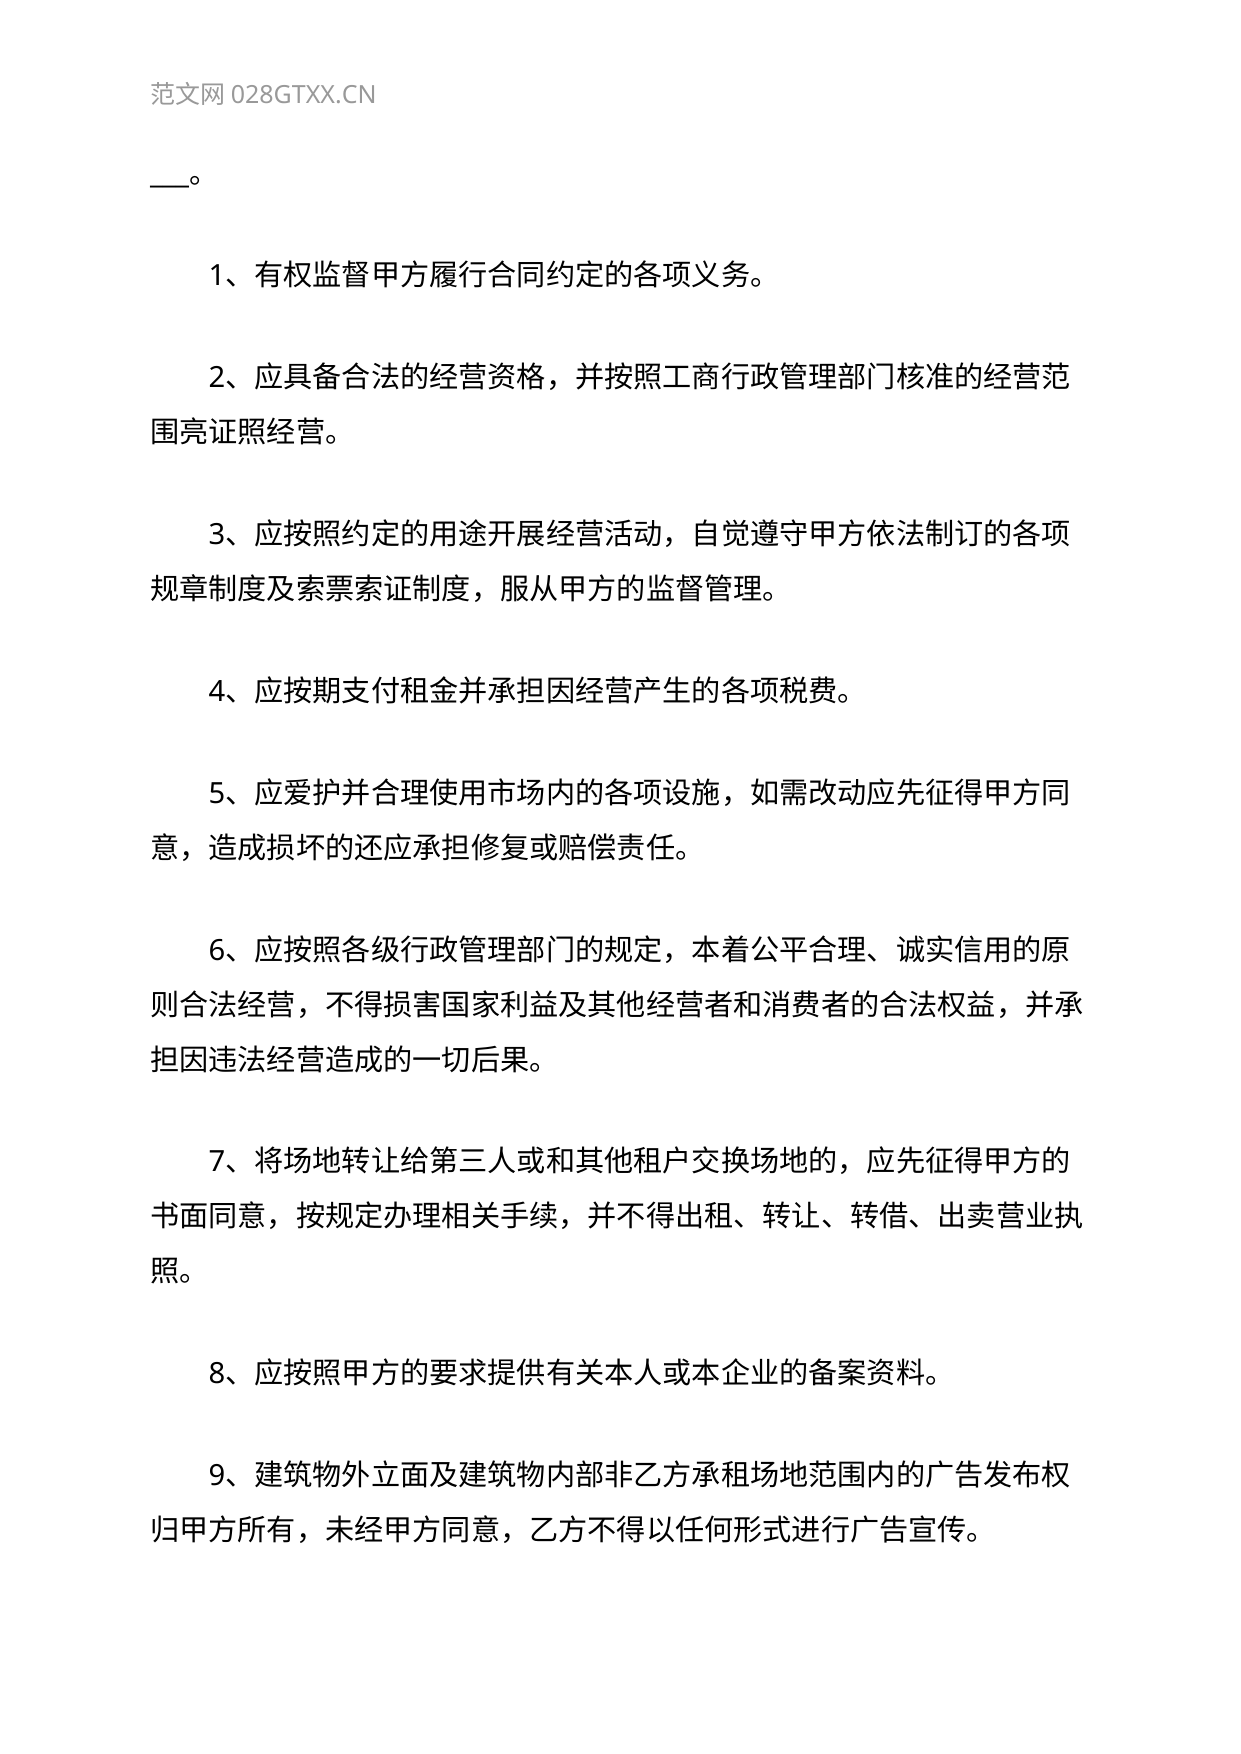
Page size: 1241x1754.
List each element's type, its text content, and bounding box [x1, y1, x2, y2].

text 7、将场地转让给第三人或和其他租户交换场地的，应先征得甲方的书面同意，按规定办理相关手续，并不得出租、转让、转借、出卖营业执照。 [150, 1138, 1090, 1290]
text 5、应爱护并合理使用市场内的各项设施，如需改动应先征得甲方同意，造成损坏的还应承担修复或赔偿责任。 [150, 769, 1090, 867]
text 1、有权监督甲方履行合同约定的各项义务。 [150, 252, 1090, 294]
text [150, 150, 1090, 192]
text 8、应按照甲方的要求提供有关本人或本企业的备案资料。 [150, 1349, 1090, 1392]
text 3、应按照约定的用途开展经营活动，自觉遵守甲方依法制订的各项规章制度及索票索证制度，服从甲方的监督管理。 [150, 511, 1090, 608]
text 2、应具备合法的经营资格，并按照工商行政管理部门核准的经营范围亮证照经营。 [150, 354, 1090, 451]
text 9、建筑物外立面及建筑物内部非乙方承租场地范围内的广告发布权归甲方所有，未经甲方同意，乙方不得以任何形式进行广告宣传。 [150, 1452, 1090, 1549]
text 4、应按期支付租金并承担因经营产生的各项税费。 [150, 667, 1090, 710]
text 6、应按照各级行政管理部门的规定，本着公平合理、诚实信用的原则合法经营，不得损害国家利益及其他经营者和消费者的合法权益，并承担因违法经营造成的一切后果。 [150, 926, 1090, 1078]
